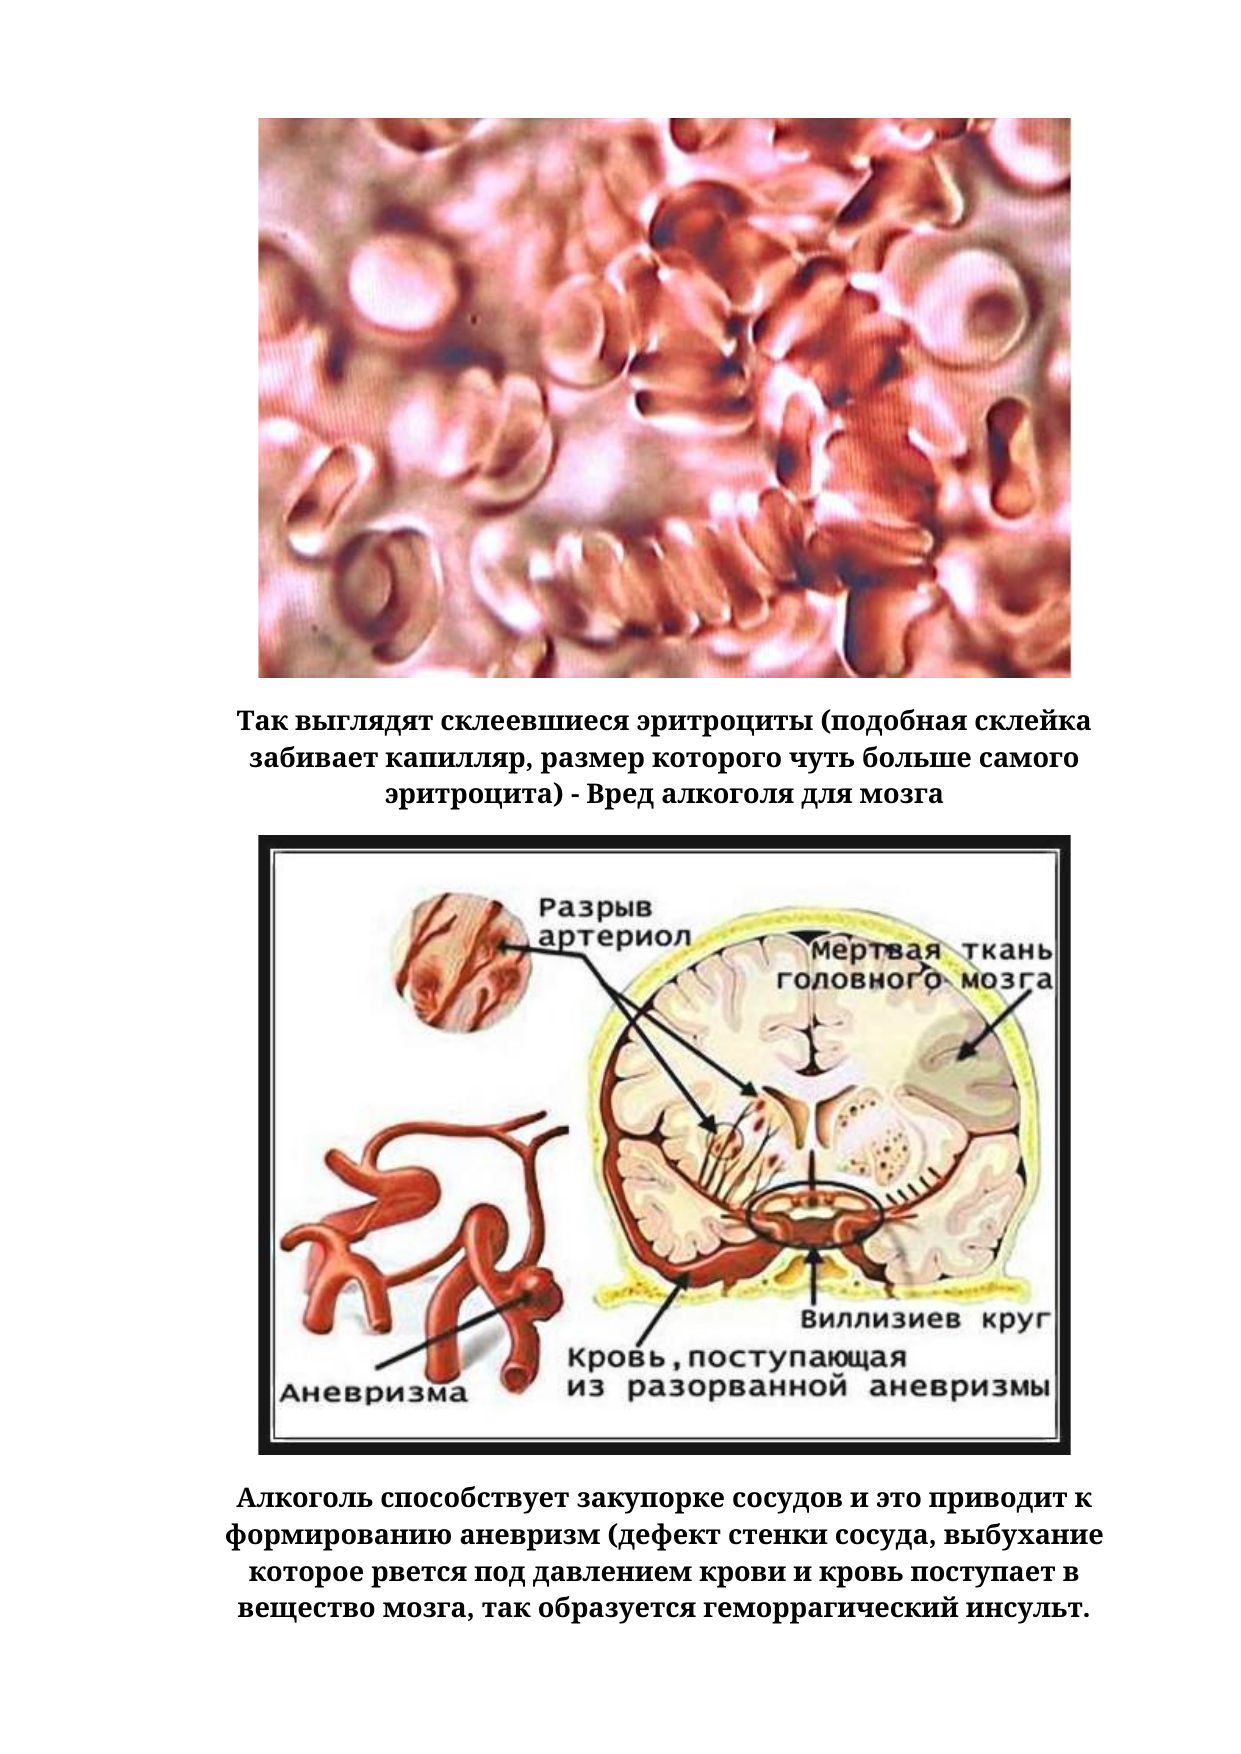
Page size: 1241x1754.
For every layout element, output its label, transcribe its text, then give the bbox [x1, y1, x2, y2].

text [177, 1478, 1152, 1626]
picture [258, 835, 1071, 1455]
picture [258, 118, 1071, 678]
text Так выглядят склеевшиеся эритроциты (подобная склейка забивает капилляр, размер которого чуть больше самого эритроцита) - Вред алкоголя для мозга [177, 701, 1152, 812]
